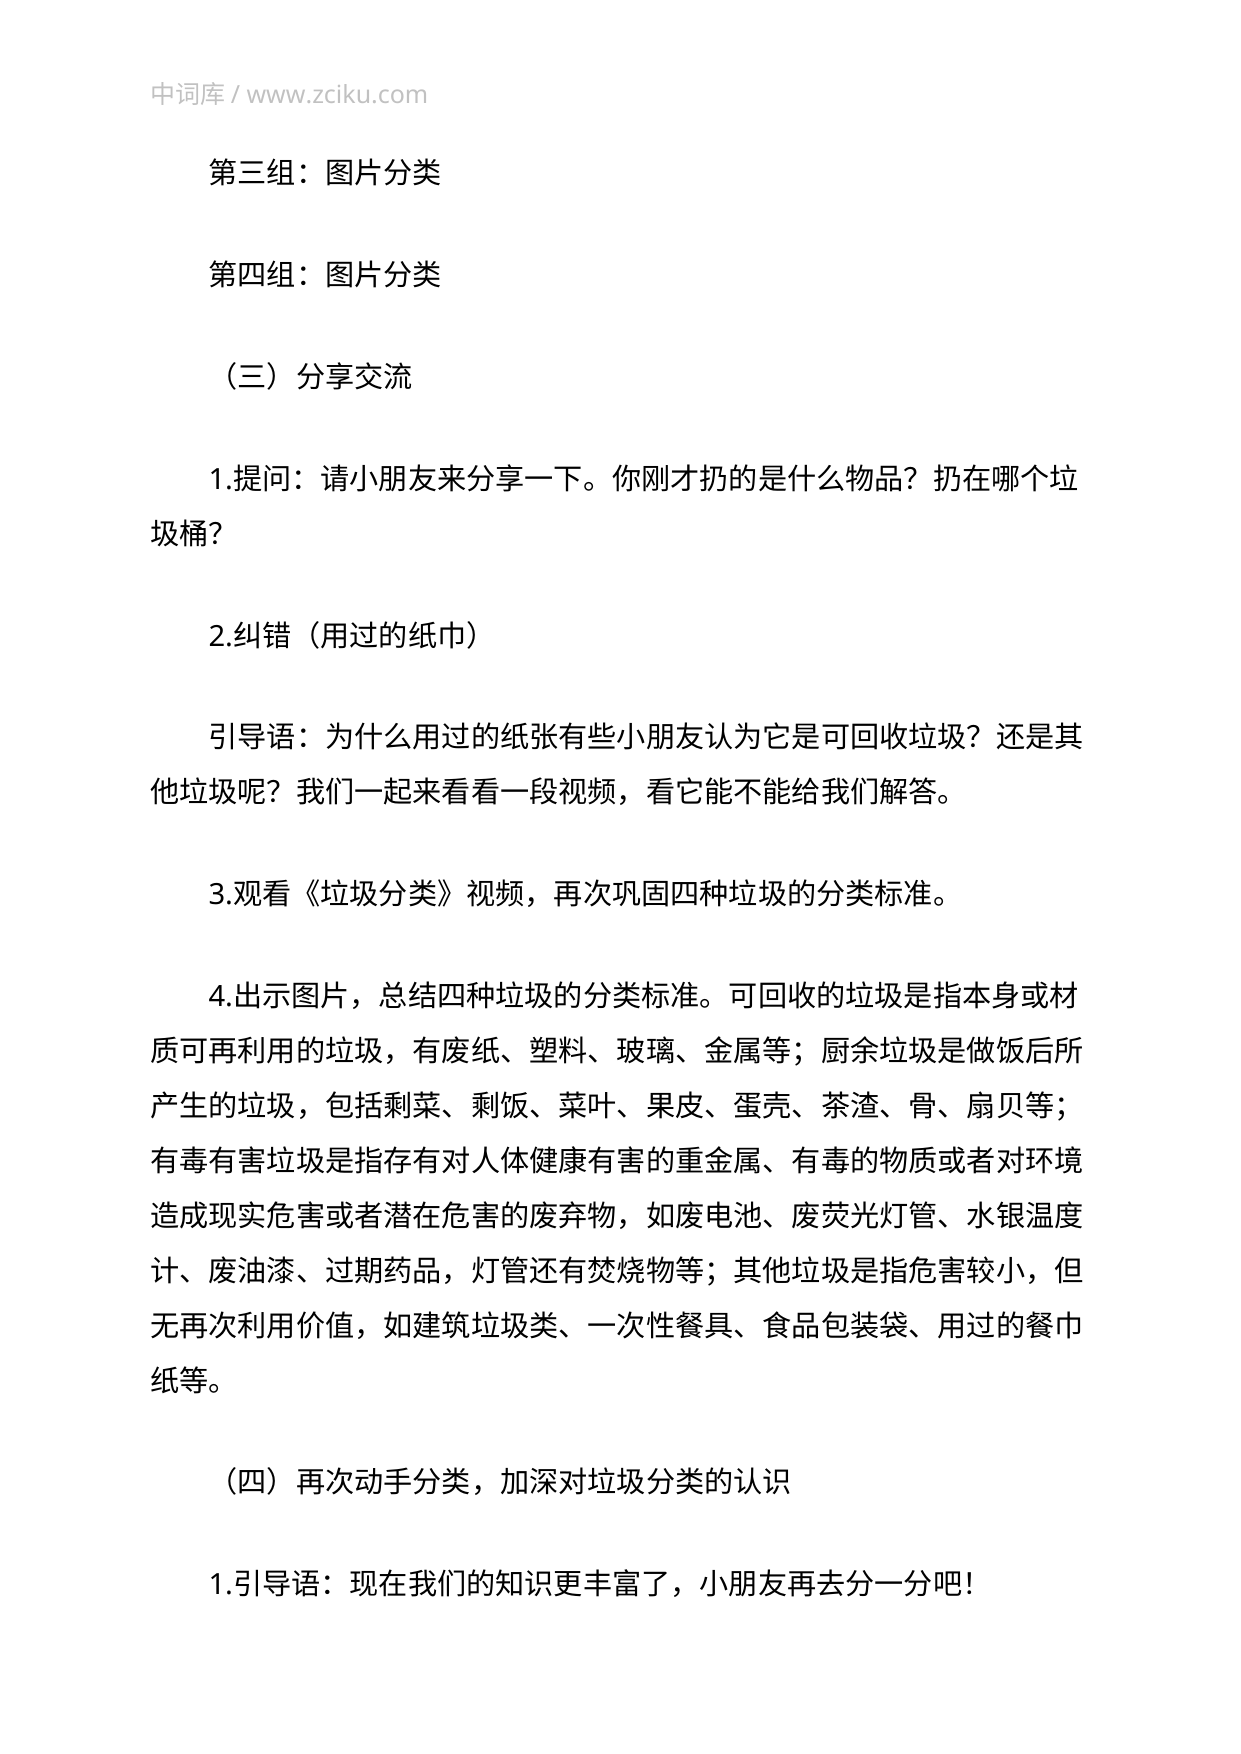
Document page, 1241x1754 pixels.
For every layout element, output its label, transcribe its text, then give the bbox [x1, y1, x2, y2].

text 1.引导语：现在我们的知识更丰富了，小朋友再去分一分吧！ [150, 1561, 1090, 1603]
text 引导语：为什么用过的纸张有些小朋友认为它是可回收垃圾？还是其他垃圾呢？我们一起来看看一段视频，看它能不能给我们解答。 [150, 714, 1090, 811]
text 4.出示图片，总结四种垃圾的分类标准。可回收的垃圾是指本身或材质可再利用的垃圾，有废纸、塑料、玻璃、金属等；厨余垃圾是做饭后所产生的垃圾，包括剩菜、剩饭、菜叶、果皮、蛋壳、茶渣、骨、扇贝等；有毒有害垃圾是指存有对人体健康有害的重金属、有毒的物质或者对环境造成现实危害或者潜在危害的废弃物，如废电池、废荧光灯管、水银温度计、废油漆、过期药品，灯管还有焚烧物等；其他垃圾是指危害较小，但无再次利用价值，如建筑垃圾类、一次性餐具、食品包装袋、用过的餐巾纸等。 [150, 973, 1090, 1399]
text （四）再次动手分类，加深对垃圾分类的认识 [150, 1459, 1090, 1501]
text 1.提问：请小朋友来分享一下。你刚才扔的是什么物品？扔在哪个垃圾桶？ [150, 455, 1090, 553]
text （三）分享交流 [150, 353, 1090, 396]
text 2.纠错（用过的纸巾） [150, 612, 1090, 654]
text 3.观看《垃圾分类》视频，再次巩固四种垃圾的分类标准。 [150, 871, 1090, 913]
text 第三组：图片分类 [150, 150, 1090, 192]
text 第四组：图片分类 [150, 252, 1090, 294]
